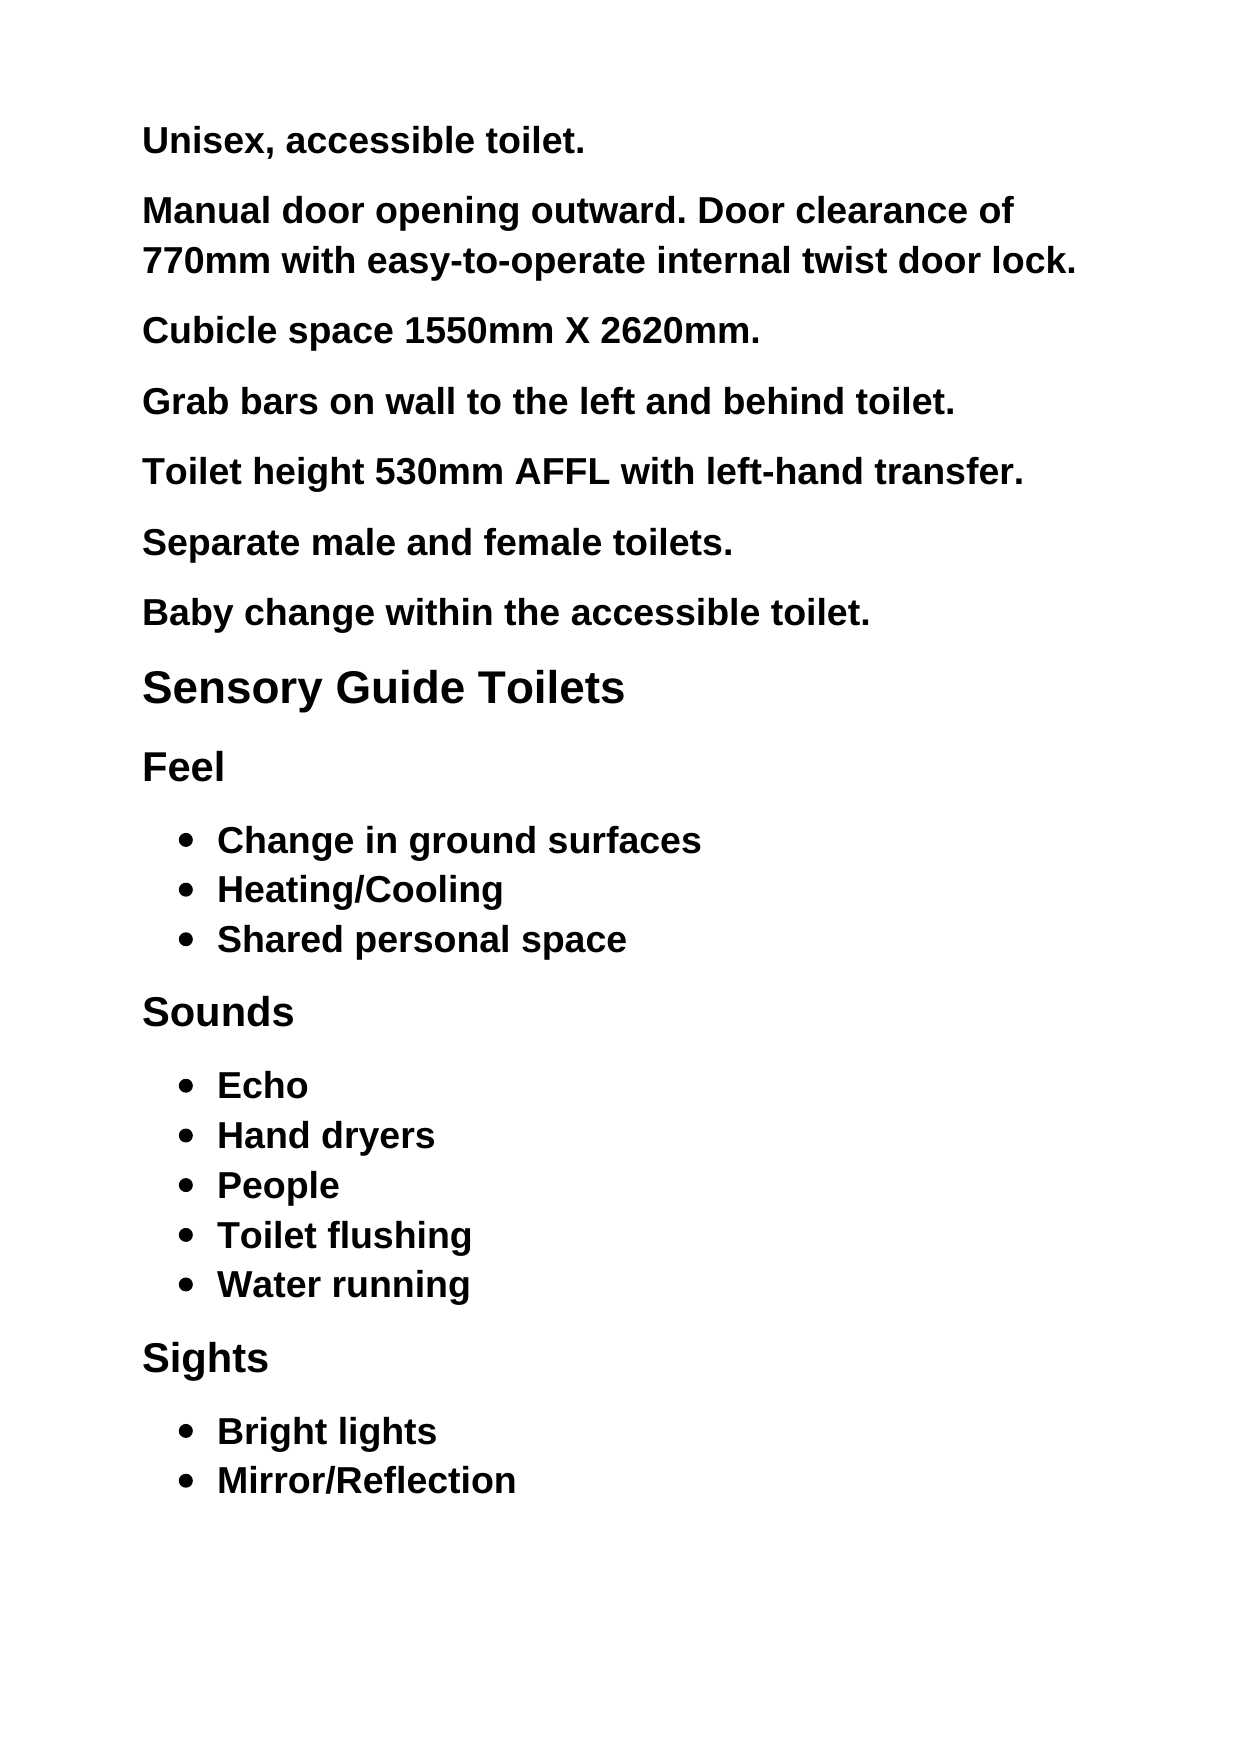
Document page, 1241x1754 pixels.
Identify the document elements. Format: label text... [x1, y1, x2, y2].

list Bright lights [179, 1409, 1098, 1452]
list Change in ground surfaces [179, 818, 1098, 861]
list Echo [179, 1064, 1098, 1107]
list Shared personal space [179, 917, 1098, 961]
text Manual door opening outward. Door clearance of 770mm with easy-to-operate internal twist door lock. [142, 188, 1098, 281]
list People [179, 1163, 1098, 1206]
list Hand dryers [179, 1113, 1098, 1157]
subtitle Sights [142, 1333, 1098, 1381]
list Toilet flushing [179, 1213, 1098, 1256]
text Cubicle space 1550mm X 2620mm. [142, 308, 1098, 352]
list Mirror/Reflection [179, 1459, 1098, 1502]
text Unisex, accessible toilet. [142, 118, 1098, 161]
text Grab bars on wall to the left and behind toilet. [142, 379, 1098, 422]
subtitle Feel [142, 742, 1098, 790]
text Toilet height 530mm AFFL with left-hand transfer. [142, 449, 1098, 492]
list Water running [179, 1262, 1098, 1306]
subtitle Sounds [142, 988, 1098, 1036]
text Baby change within the accessible toilet. [142, 590, 1098, 633]
text Separate male and female toilets. [142, 520, 1098, 563]
list Heating/Cooling [179, 868, 1098, 911]
subtitle Sensory Guide Toilets [142, 661, 1098, 713]
